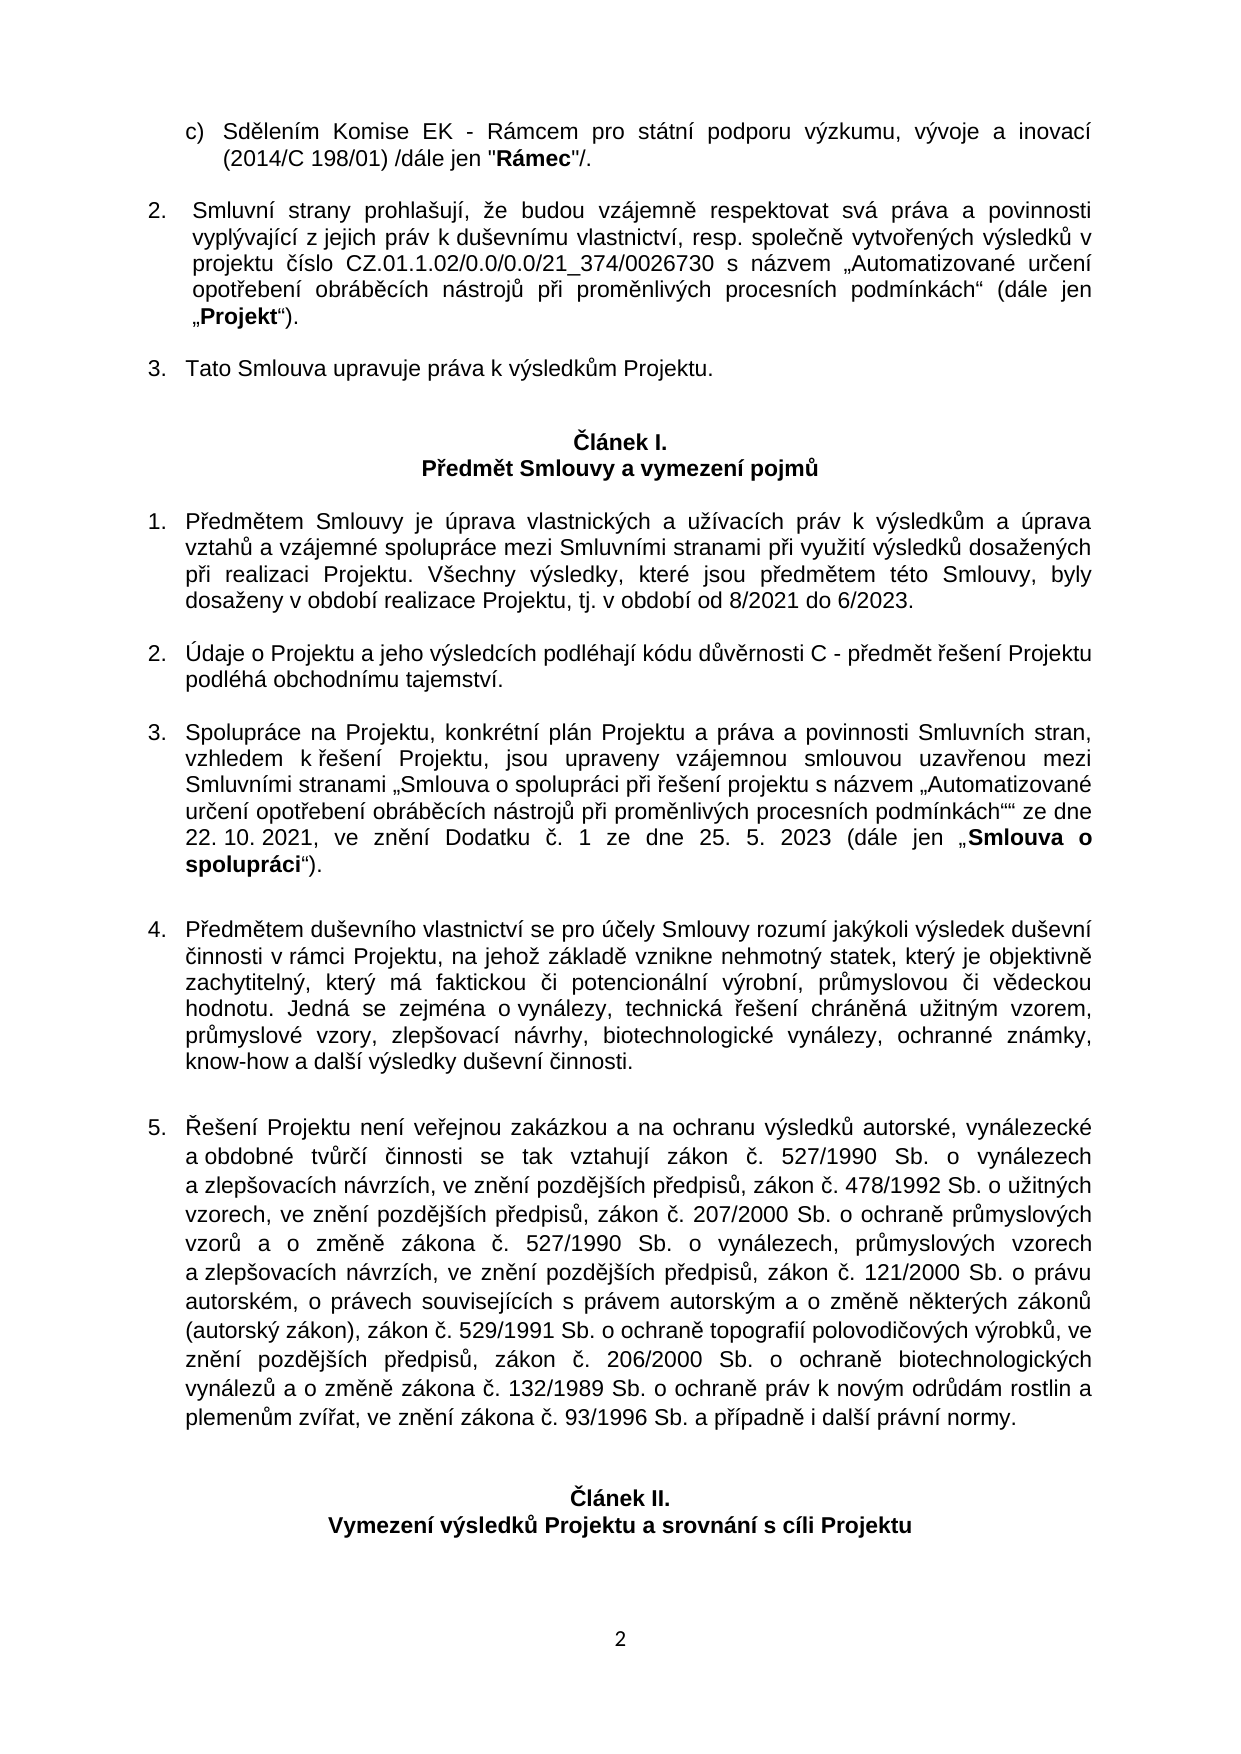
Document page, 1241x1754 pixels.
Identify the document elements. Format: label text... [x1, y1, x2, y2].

text Předmět Smlouvy a vymezení pojmů [148, 455, 1092, 482]
text Článek I. [148, 429, 1092, 455]
list Předmětem duševního vlastnictví se pro účely Smlouvy rozumí jakýkoli výsledek duševní činnosti v rámci Projektu, na jehož základě vznikne nehmotný statek, který je objektivně zachytitelný, který má faktickou či potencionální výrobní, průmyslovou či vědeckou hodnotu. Jedná se zejména o vynálezy, technická řešení chráněná užitným vzorem, průmyslové vzory, zlepšovací návrhy, biotechnologické vynálezy, ochranné známky, know-how a další výsledky duševní činnosti. [148, 916, 1092, 1074]
list Údaje o Projektu a jeho výsledcích podléhají kódu důvěrnosti C - předmět řešení Projektu podléhá obchodnímu tajemství. [148, 640, 1092, 692]
list Řešení Projektu není veřejnou zakázkou a na ochranu výsledků autorské, vynálezecké a obdobné tvůrčí činnosti se tak vztahují zákon č. 527/1990 Sb. o vynálezech a zlepšovacích návrzích, ve znění pozdějších předpisů, zákon č. 478/1992 Sb. o užitných vzorech, ve znění pozdějších předpisů, zákon č. 207/2000 Sb. o ochraně průmyslových vzorů a o změně zákona č. 527/1990 Sb. o vynálezech, průmyslových vzorech a zlepšovacích návrzích, ve znění pozdějších předpisů, zákon č. 121/2000 Sb. o právu autorském, o právech souvisejících s právem autorským a o změně některých zákonů (autorský zákon), zákon č. 529/1991 Sb. o ochraně topografií polovodičových výrobků, ve znění pozdějších předpisů, zákon č. 206/2000 Sb. o ochraně biotechnologických vynálezů a o změně zákona č. 132/1989 Sb. o ochraně práv k novým odrůdám rostlin a plemenům zvířat, ve znění zákona č. 93/1996 Sb. a případně i další právní normy. [148, 1114, 1092, 1430]
list Tato Smlouva upravuje práva k výsledkům Projektu. [148, 355, 1092, 382]
list Sdělením Komise EK - Rámcem pro státní podporu výzkumu, vývoje a inovací (2014/C 198/01) /dále jen "Rámec"/. [185, 118, 1092, 171]
text Článek II. [148, 1485, 1092, 1512]
list Předmětem Smlouvy je úprava vlastnických a užívacích práv k výsledkům a úprava vztahů a vzájemné spolupráce mezi Smluvními stranami při využití výsledků dosažených při realizaci Projektu. Všechny výsledky, které jsou předmětem této Smlouvy, byly dosaženy v období realizace Projektu, tj. v období od 8/2021 do 6/2023. [148, 508, 1092, 613]
text Vymezení výsledků Projektu a srovnání s cíli Projektu [148, 1512, 1092, 1538]
list Spolupráce na Projektu, konkrétní plán Projektu a práva a povinnosti Smluvních stran, vzhledem k řešení Projektu, jsou upraveny vzájemnou smlouvou uzavřenou mezi Smluvními stranami „Smlouva o spolupráci při řešení projektu s názvem „Automatizované určení opotřebení obráběcích nástrojů při proměnlivých procesních podmínkách““ ze dne 22. 10. 2021, ve znění Dodatku č. 1 ze dne 25. 5. 2023 (dále jen „Smlouva o spolupráci“). [148, 719, 1092, 877]
list Smluvní strany prohlašují, že budou vzájemně respektovat svá práva a povinnosti vyplývající z jejich práv k duševnímu vlastnictví, resp. společně vytvořených výsledků v projektu číslo CZ.01.1.02/0.0/0.0/21_374/0026730 s názvem „Automatizované určení opotřebení obráběcích nástrojů při proměnlivých procesních podmínkách“ (dále jen „Projekt“). [148, 197, 1092, 329]
